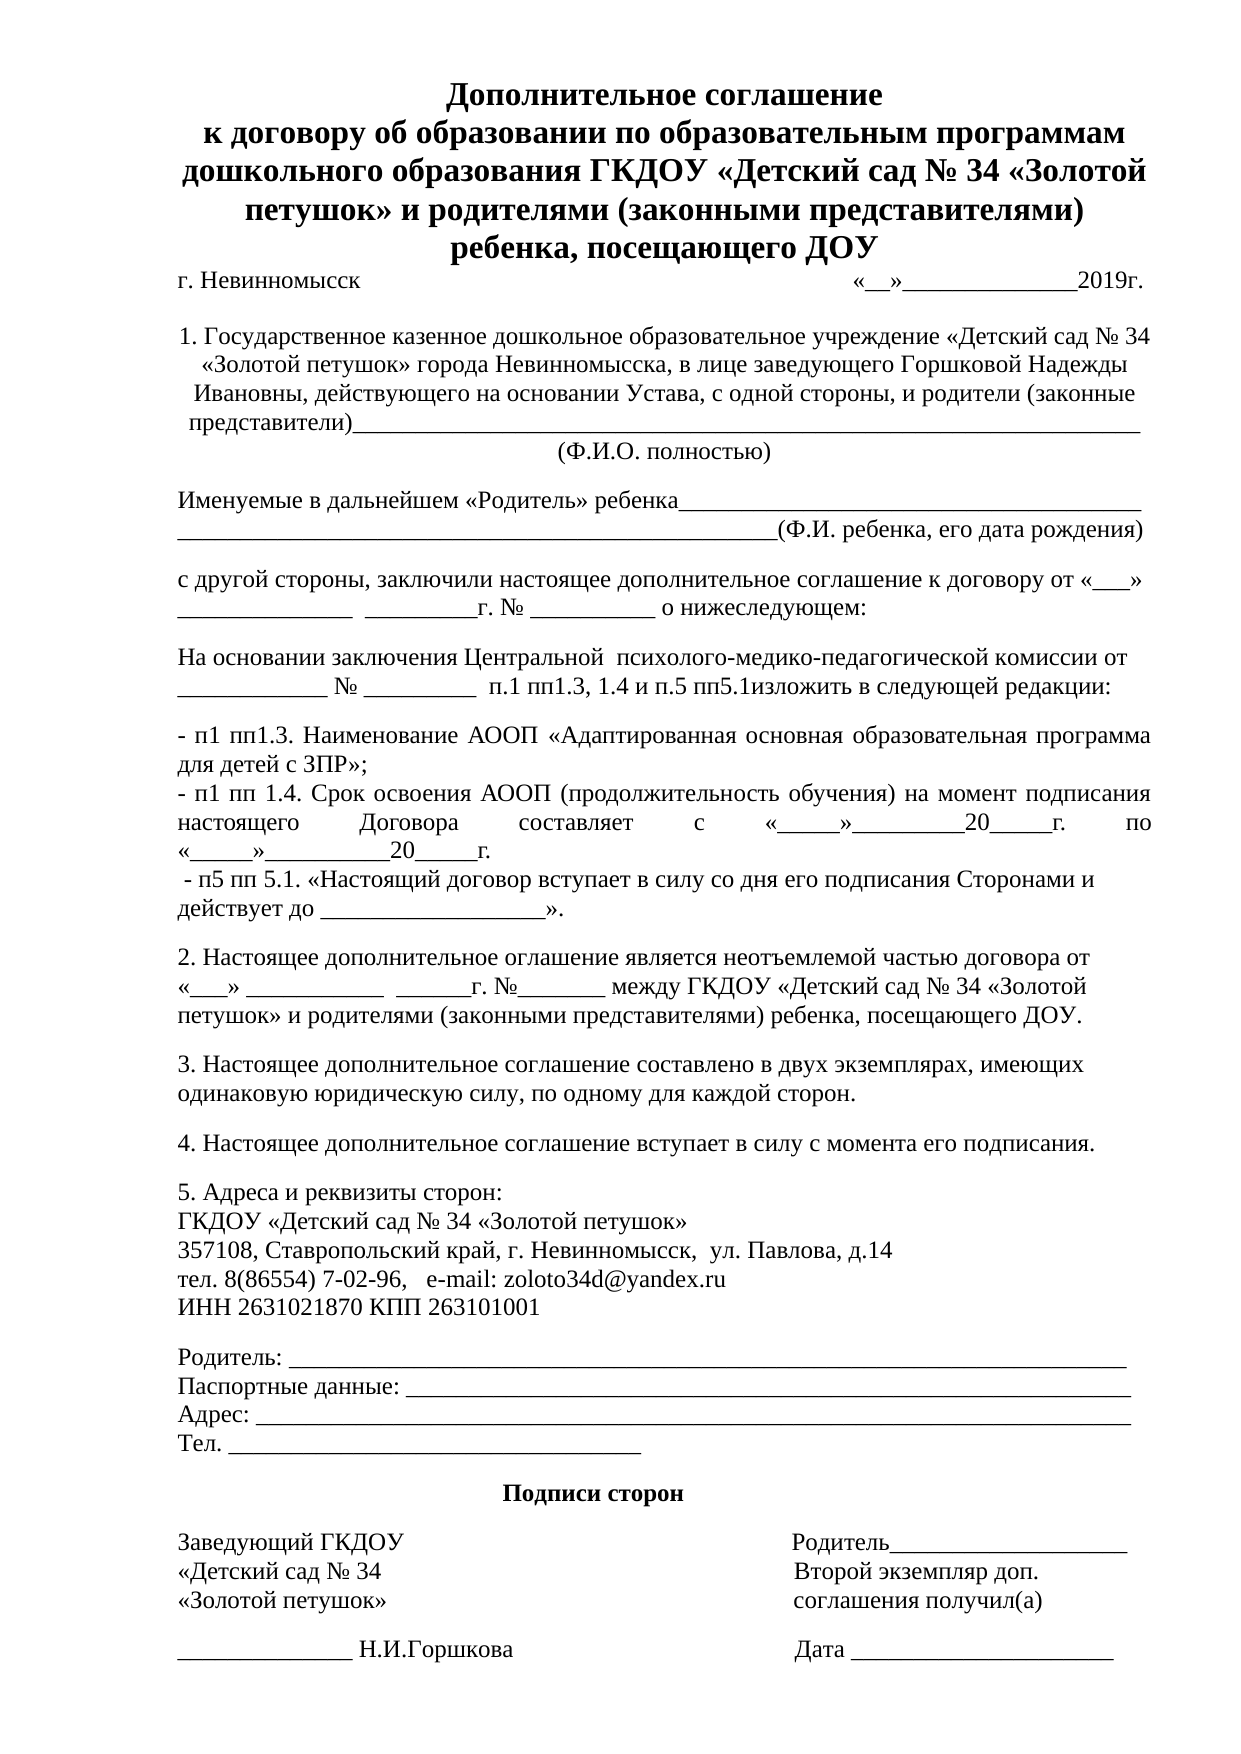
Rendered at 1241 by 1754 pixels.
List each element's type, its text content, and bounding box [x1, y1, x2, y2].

text 3. Настоящее дополнительное соглашение составлено в двух экземплярах, имеющих одинаковую юридическую силу, по одному для каждой сторон. [177, 1049, 1152, 1107]
text 2. Настоящее дополнительное оглашение является неотъемлемой частью договора от «___» ___________ ______г. №_______ между ГКДОУ «Детский сад № 34 «Золотой петушок» и родителями (законными представителями) ребенка, посещающего ДОУ. [177, 942, 1152, 1029]
text На основании заключения Центральной психолого-медико-педагогической комиссии от ____________ № _________ п.1 пп1.3, 1.4 и п.5 пп5.1изложить в следующей редакции: [177, 642, 1152, 699]
text Дополнительное соглашение к договору об образовании по образовательным программам дошкольного образования ГКДОУ «Детский сад № 34 «Золотой петушок» и родителями (законными представителями) ребенка, посещающего ДОУ [177, 74, 1152, 266]
text - п1 пп1.3. Наименование АООП «Адаптированная основная образовательная программа для детей с ЗПР»; [177, 720, 1152, 778]
text 5. Адреса и реквизиты сторон: ГКДОУ «Детский сад № 34 «Золотой петушок» 357108, Ставропольский край, г. Невинномысск, ул. Павлова, д.14 тел. 8(86554) 7-02-96, e-mail: zoloto34d@yandex.ru ИНН 2631021870 КПП 263101001 [177, 1177, 1152, 1321]
text Подписи сторон [177, 1478, 1152, 1507]
text 4. Настоящее дополнительное соглашение вступает в силу с момента его подписания. [177, 1128, 1152, 1157]
text с другой стороны, заключили настоящее дополнительное соглашение к договору от «___» ______________ _________г. № __________ о нижеследующем: [177, 564, 1152, 621]
text - п1 пп 1.4. Срок освоения АООП (продолжительность обучения) на момент подписания настоящего Договора составляет с «_____»_________20_____г. по «_____»__________20_____г. [177, 778, 1152, 864]
text - п5 пп 5.1. «Настоящий договор вступает в силу со дня его подписания Сторонами и действует до __________________». [177, 864, 1152, 922]
text Именуемые в дальнейшем «Родитель» ребенка_____________________________________ ________________________________________________(Ф.И. ребенка, его дата рождения) [177, 485, 1152, 543]
text ______________ Н.И.Горшкова Дата _____________________ [177, 1634, 1152, 1663]
text г. Невинномысск «__»______________2019г. [177, 266, 1152, 294]
text Заведующий ГКДОУ Родитель___________________ «Детский сад № 34 Второй экземпляр доп. «Золотой петушок» соглашения получил(а) [177, 1527, 1152, 1614]
text Родитель: ___________________________________________________________________ Паспортные данные: __________________________________________________________ Адрес: ______________________________________________________________________ Тел. _________________________________ [177, 1342, 1152, 1457]
text 1. Государственное казенное дошкольное образовательное учреждение «Детский сад № 34 «Золотой петушок» города Невинномысска, в лице заведующего Горшковой Надежды Ивановны, действующего на основании Устава, с одной стороны, и родители (законные представители)_______________________________________________________________ (Ф.И.О. полностью) [177, 321, 1152, 464]
